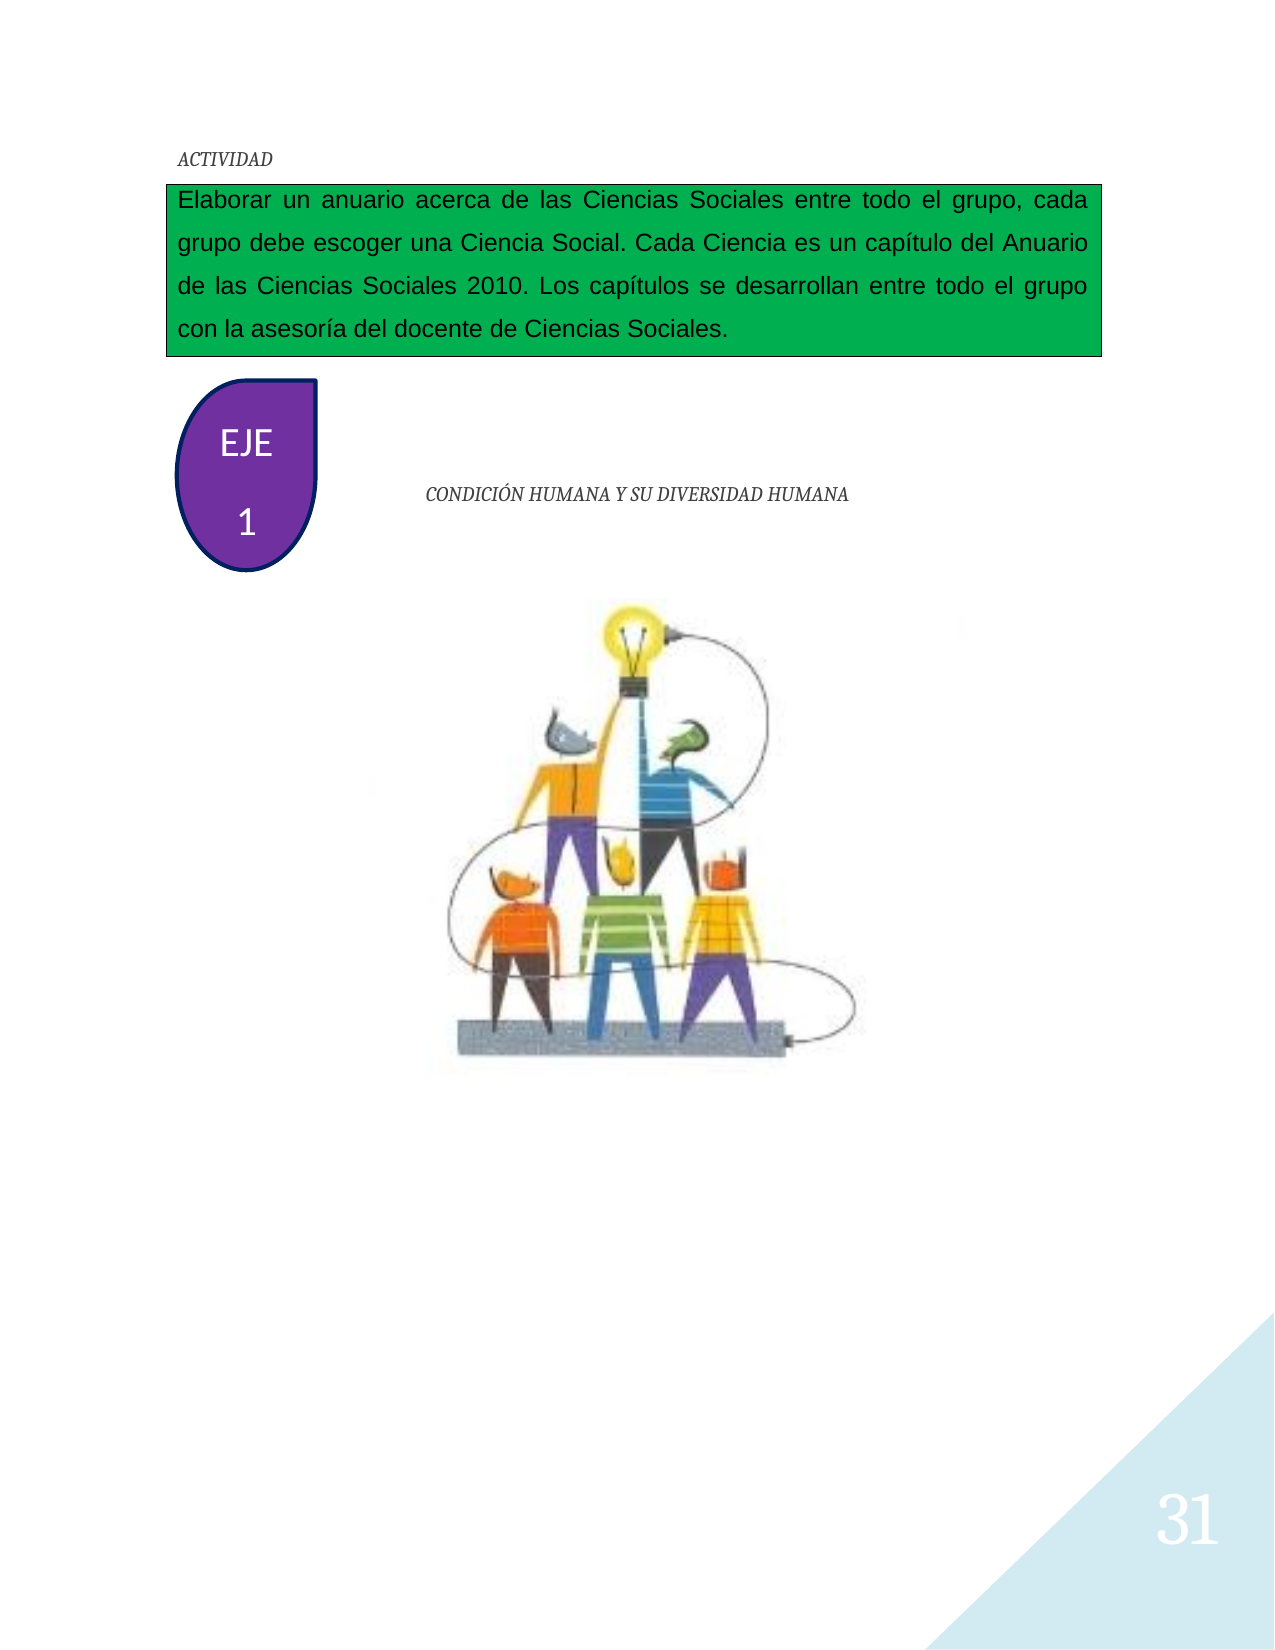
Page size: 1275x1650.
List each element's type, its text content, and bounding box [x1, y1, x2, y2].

subtitle CONDICIÓN HUMANA Y SU DIVERSIDAD HUMANA [315, 482, 1098, 506]
subtitle ACTIVIDAD [177, 148, 1098, 172]
picture [309, 598, 966, 1083]
table_header Elaborar un anuario acerca de las Ciencias Sociales entre todo el grupo, cada grupo debe escoger una Ciencia Social. Cada Ciencia es un capítulo del Anuario de las Ciencias Sociales 2010. Los capítulos se desarrollan entre todo el grupo con la asesoría del docente de Ciencias Sociales. [167, 185, 1101, 356]
